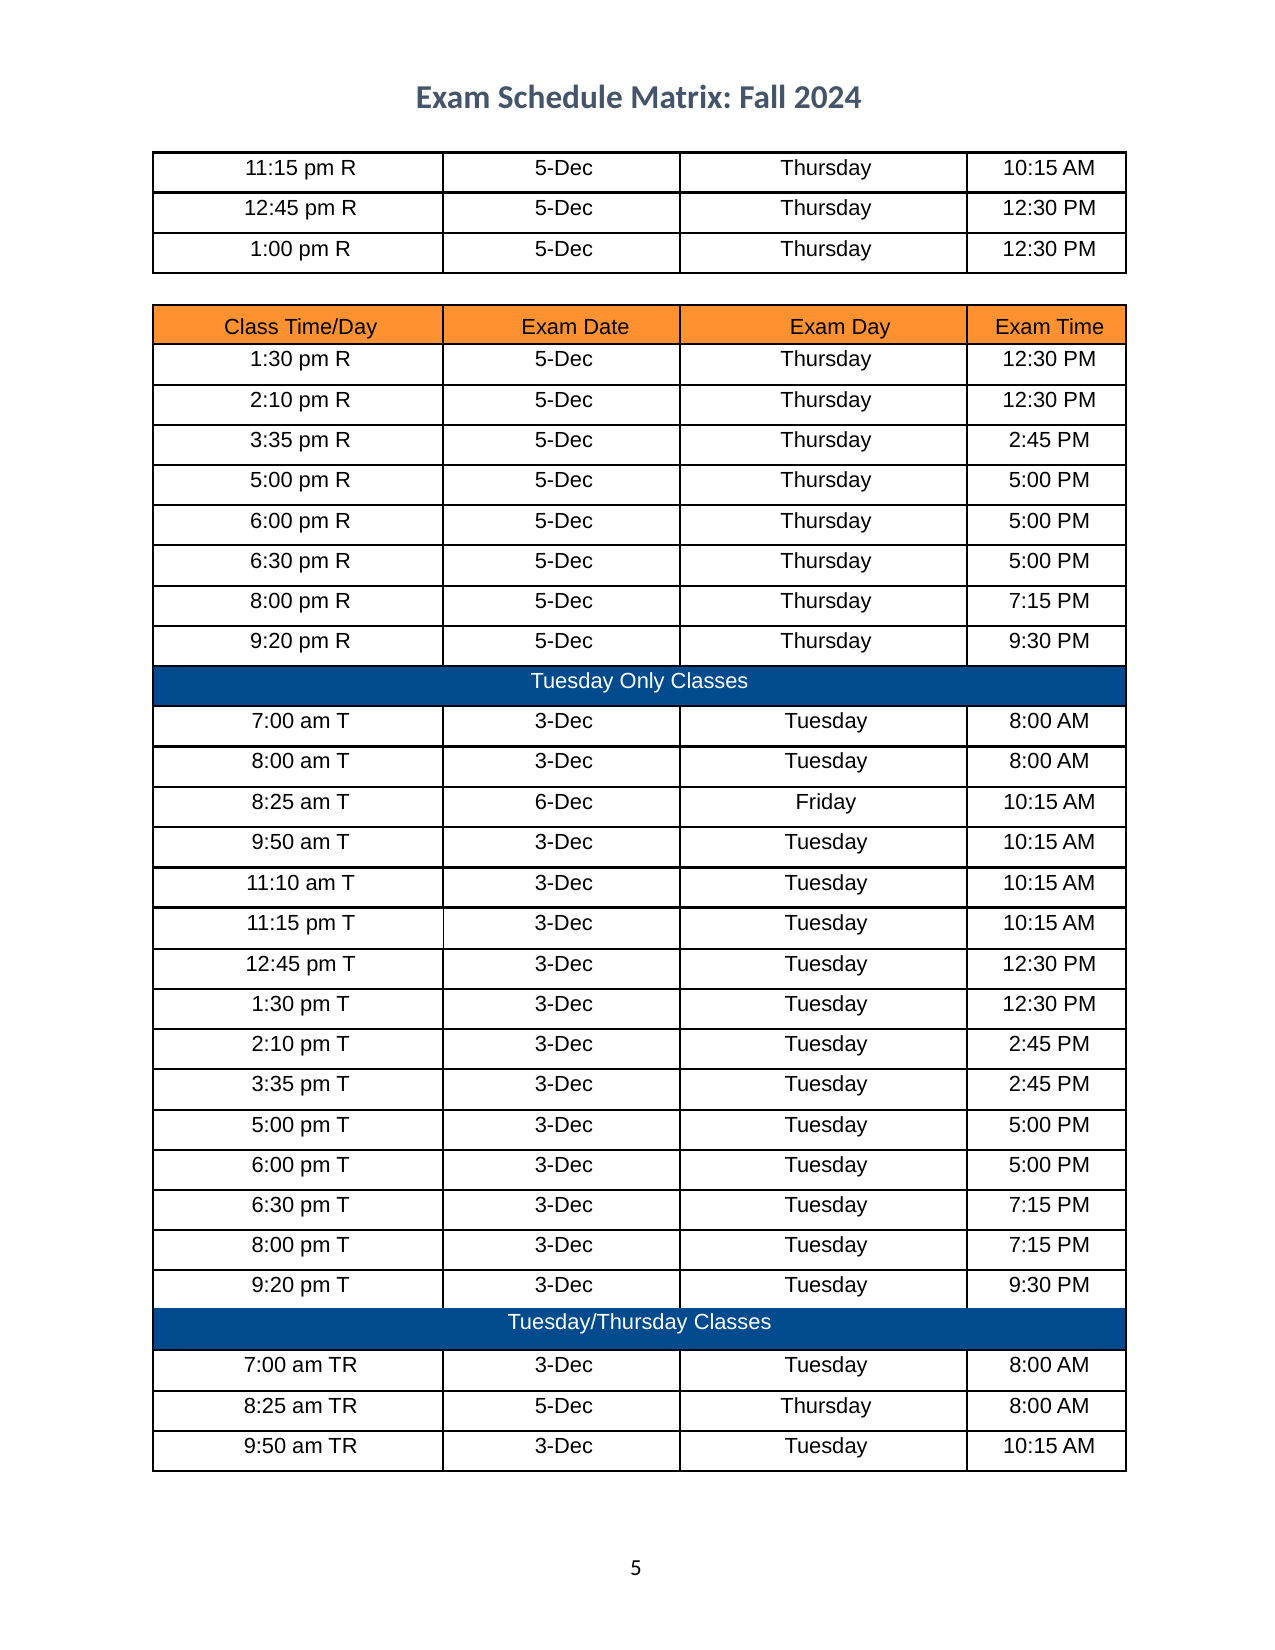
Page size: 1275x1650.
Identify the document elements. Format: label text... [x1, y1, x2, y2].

table_cell 6:00 pm T [154, 1151, 442, 1189]
table_cell 5-Dec [444, 426, 679, 464]
table_cell 9:20 pm R [154, 627, 442, 665]
table_cell 3-Dec [444, 1432, 679, 1470]
table_cell Tuesday Only Classes [154, 667, 1125, 705]
table_cell Tuesday [681, 950, 966, 987]
table_cell 5-Dec [444, 506, 679, 544]
table_cell 5:00 PM [968, 546, 1125, 585]
table_cell 3-Dec [444, 909, 679, 947]
table_cell 5-Dec [444, 627, 679, 665]
table_cell 5-Dec [444, 587, 679, 625]
table_cell 3-Dec [444, 707, 679, 745]
table_cell 5:00 pm R [154, 466, 442, 504]
table_cell 12:30 PM [968, 194, 1125, 232]
table_cell 3-Dec [444, 1070, 679, 1108]
table_cell Tuesday [681, 1111, 966, 1148]
table_cell Tuesday [681, 1030, 966, 1068]
table_cell 5-Dec [444, 466, 679, 504]
table_cell 12:30 PM [968, 950, 1125, 987]
table_cell 5-Dec [444, 1392, 679, 1430]
table_cell 3-Dec [444, 1231, 679, 1269]
table_cell 7:15 PM [968, 1191, 1125, 1229]
table_cell 6:00 pm R [154, 506, 442, 544]
table_cell 12:30 PM [968, 386, 1125, 424]
table_cell 10:15 AM [968, 869, 1125, 906]
table_cell 8:25 am T [154, 788, 442, 826]
table_cell 8:00 am T [154, 748, 442, 786]
table_cell 7:15 PM [968, 587, 1125, 625]
table_cell Tuesday [681, 1231, 966, 1269]
table_cell 10:15 AM [968, 788, 1125, 826]
table_cell 11:15 pm R [154, 154, 442, 191]
table_cell Tuesday [681, 1271, 966, 1307]
table_cell 9:50 am T [154, 828, 442, 866]
table_cell Thursday [681, 1392, 966, 1430]
table_cell 8:00 pm R [154, 587, 442, 625]
table_cell 12:30 PM [968, 345, 1125, 384]
table_cell Tuesday [681, 909, 966, 947]
table_cell 5:00 PM [968, 1111, 1125, 1148]
table_cell Thursday [681, 194, 966, 232]
table_cell Thursday [681, 345, 966, 384]
table_cell 7:15 PM [968, 1231, 1125, 1269]
table_header Class Time/Day [154, 306, 442, 343]
table_cell Thursday [681, 627, 966, 665]
table_cell 11:15 pm T [154, 909, 443, 947]
table_cell 2:45 PM [968, 1070, 1125, 1108]
table_cell 6-Dec [444, 788, 679, 826]
table_cell Thursday [681, 234, 966, 272]
table_cell Tuesday [681, 1191, 966, 1229]
table_cell 5-Dec [444, 234, 679, 272]
table_cell 12:30 PM [968, 234, 1125, 272]
table_cell 7:00 am T [154, 707, 442, 745]
table_cell 3-Dec [444, 828, 679, 866]
table_cell 10:15 AM [968, 154, 1125, 191]
table_cell 12:45 pm T [154, 950, 442, 987]
table_cell Tuesday [681, 748, 966, 786]
table_cell 9:30 PM [968, 627, 1125, 665]
table_cell 5:00 PM [968, 506, 1125, 544]
table_cell 8:00 pm T [154, 1231, 442, 1269]
table_cell Thursday [681, 466, 966, 504]
table_cell 1:30 pm T [154, 990, 442, 1028]
table_cell 6:30 pm R [154, 546, 442, 585]
table_cell 1:00 pm R [154, 234, 442, 272]
table_cell 5:00 PM [968, 1151, 1125, 1189]
table_cell 3-Dec [444, 950, 679, 987]
table_cell 8:00 AM [968, 707, 1125, 745]
table_cell 3-Dec [444, 869, 679, 906]
table_cell Friday [681, 788, 966, 826]
table_cell 5-Dec [444, 546, 679, 585]
table_cell 5:00 pm T [154, 1111, 442, 1148]
table_cell Thursday [681, 546, 966, 585]
table_cell 5-Dec [444, 154, 679, 191]
table_cell 3-Dec [444, 1030, 679, 1068]
table_cell 10:15 AM [968, 909, 1125, 947]
table_cell 11:10 am T [154, 869, 442, 906]
table_cell 10:15 AM [968, 1432, 1125, 1470]
table_cell Tuesday [681, 1070, 966, 1108]
table_cell 8:00 AM [968, 1351, 1125, 1390]
table_cell 9:50 am TR [154, 1432, 442, 1470]
table_cell 3-Dec [444, 1111, 679, 1148]
table_cell 3-Dec [444, 990, 679, 1028]
table_cell 3-Dec [444, 1151, 679, 1189]
table_cell 3-Dec [444, 1191, 679, 1229]
table_cell 2:10 pm R [154, 386, 442, 424]
table_cell Tuesday [681, 828, 966, 866]
table_cell 5-Dec [444, 345, 679, 384]
table_cell 3-Dec [444, 1271, 679, 1307]
table_cell Tuesday [681, 990, 966, 1028]
table_cell 3:35 pm T [154, 1070, 442, 1108]
table_cell 5-Dec [444, 194, 679, 232]
table_cell Tuesday [681, 1151, 966, 1189]
table_cell 2:45 PM [968, 1030, 1125, 1068]
table_cell 8:00 AM [968, 1392, 1125, 1430]
table_cell Tuesday [681, 707, 966, 745]
table_cell 5-Dec [444, 386, 679, 424]
table_cell 1:30 pm R [154, 345, 442, 384]
table_cell 3-Dec [444, 748, 679, 786]
table_cell 7:00 am TR [154, 1351, 442, 1390]
table_cell Tuesday [681, 869, 966, 906]
table_cell 8:25 am TR [154, 1392, 442, 1430]
table_cell 12:45 pm R [154, 194, 442, 232]
table_header Exam Date [444, 306, 679, 343]
table_cell 8:00 AM [968, 748, 1125, 786]
table_cell Thursday [681, 506, 966, 544]
table_cell 9:20 pm T [154, 1271, 442, 1307]
table_cell Tuesday/Thursday Classes [154, 1308, 1125, 1349]
table_cell 3-Dec [444, 1351, 679, 1390]
table_cell Tuesday [681, 1432, 966, 1470]
table_cell Thursday [681, 426, 966, 464]
table_cell Thursday [681, 386, 966, 424]
table_cell 6:30 pm T [154, 1191, 442, 1229]
table_cell 2:45 PM [968, 426, 1125, 464]
table_cell 3:35 pm R [154, 426, 442, 464]
table_cell 5:00 PM [968, 466, 1125, 504]
table_header Exam Time [968, 306, 1125, 343]
table_cell 2:10 pm T [154, 1030, 442, 1068]
table_cell Thursday [681, 154, 966, 191]
table_header Exam Day [681, 306, 966, 343]
table_cell 12:30 PM [968, 990, 1125, 1028]
table_cell 9:30 PM [968, 1271, 1125, 1307]
table_cell Thursday [681, 587, 966, 625]
table_cell Tuesday [681, 1351, 966, 1390]
table_cell 10:15 AM [968, 828, 1125, 866]
